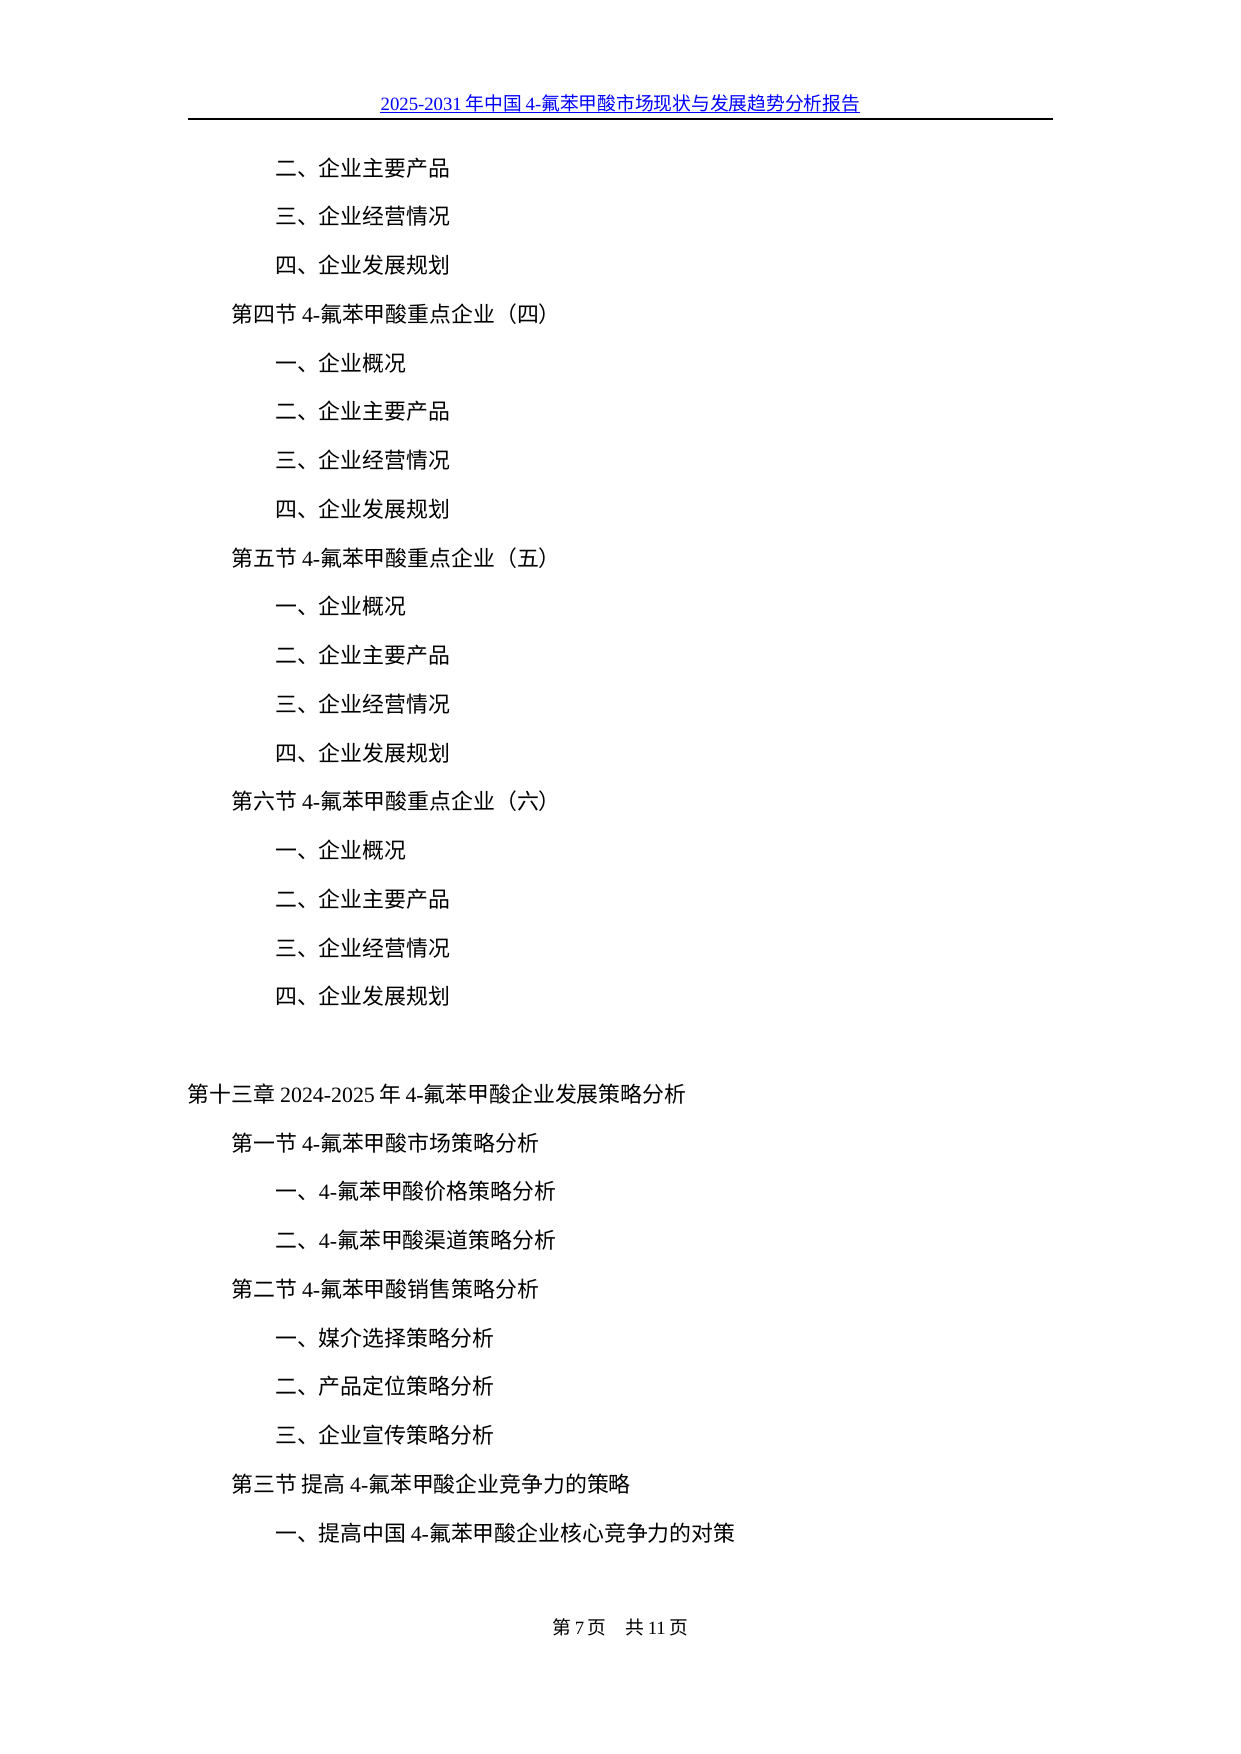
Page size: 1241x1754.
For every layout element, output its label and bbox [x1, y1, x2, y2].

text [187, 150, 1053, 1548]
